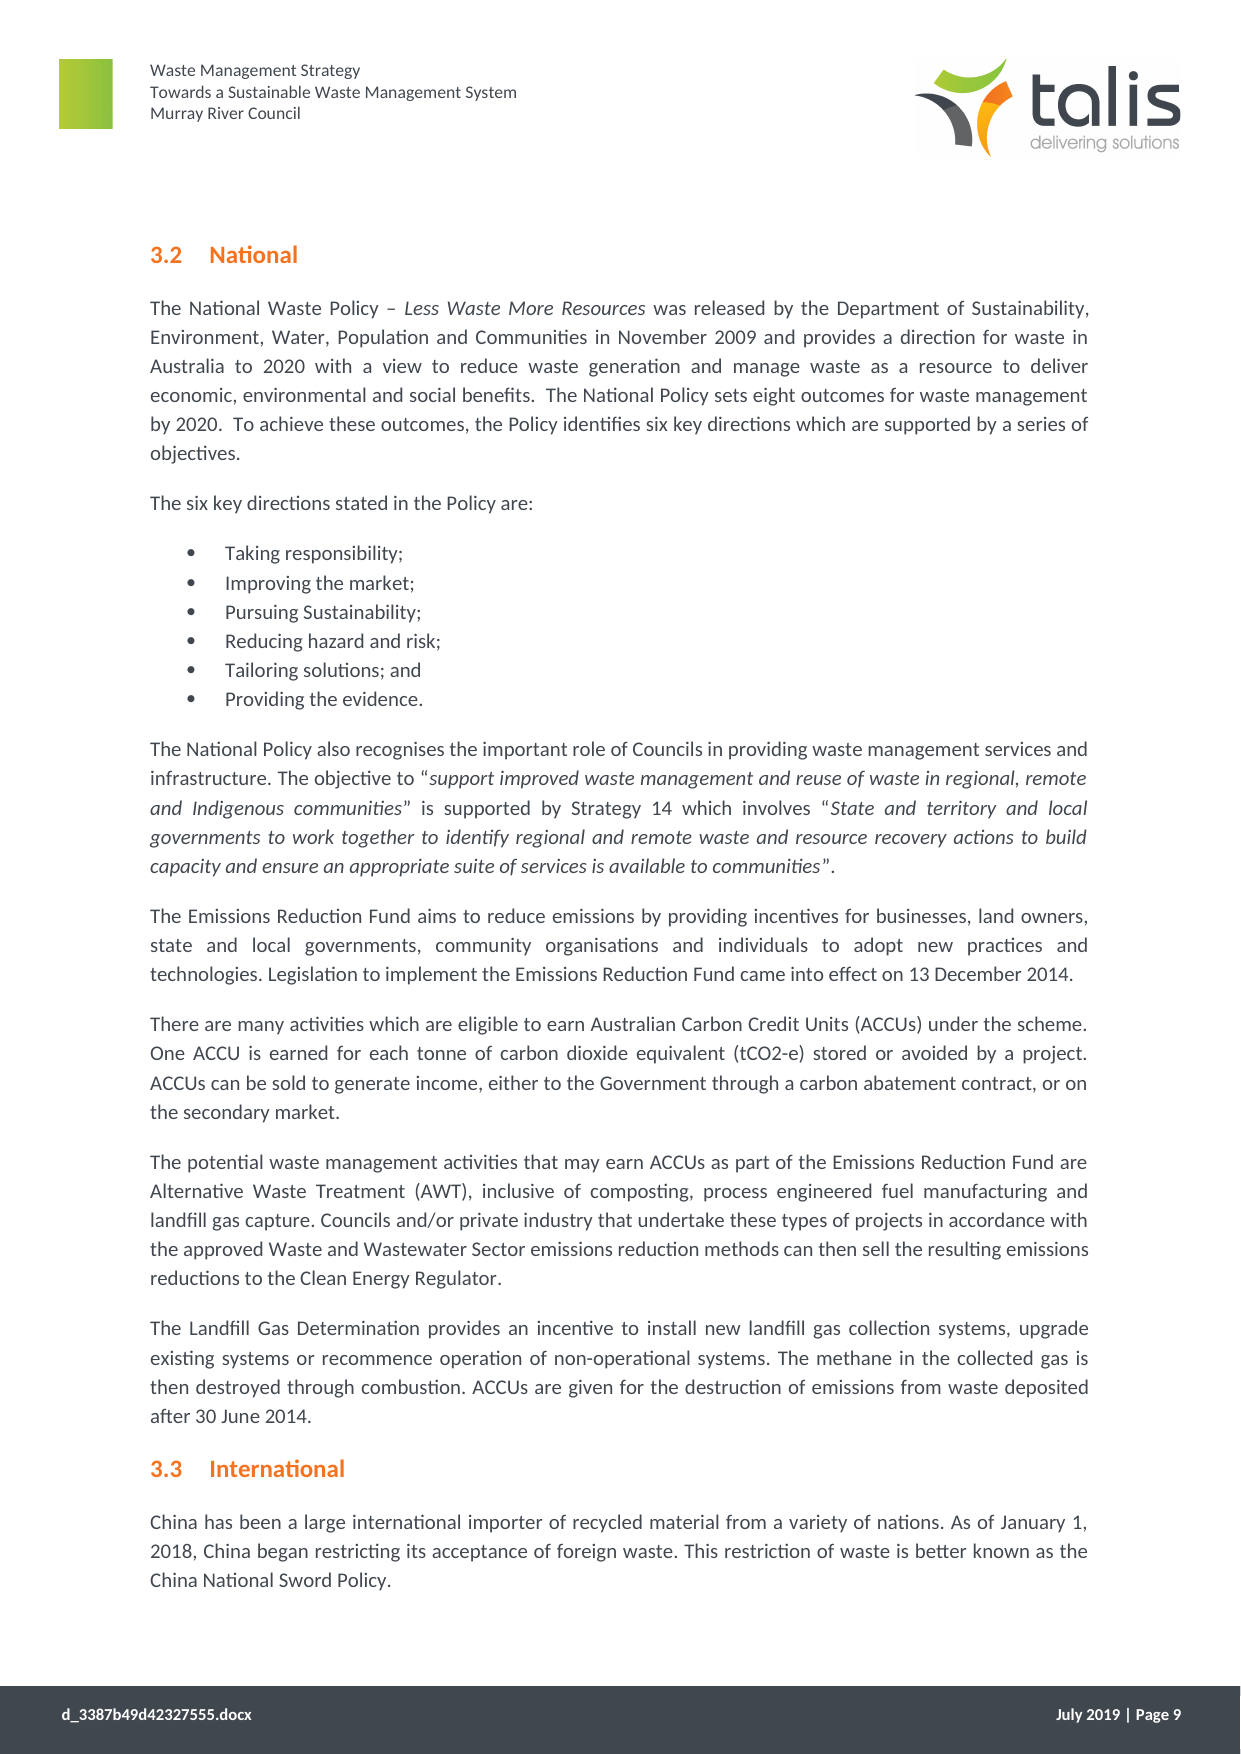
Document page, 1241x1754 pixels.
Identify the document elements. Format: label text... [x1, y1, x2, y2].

text The potential waste management activities that may earn ACCUs as part of the Emissions Reduction Fund are Alternative Waste Treatment (AWT), inclusive of composting, process engineered fuel manufacturing and landfill gas capture. Councils and/or private industry that undertake these types of projects in accordance with the approved Waste and Wastewater Sector emissions reduction methods can then sell the resulting emissions reductions to the Clean Energy Regulator. [150, 1149, 1090, 1291]
subtitle National [150, 239, 1090, 269]
text The National Waste Policy – Less Waste More Resources was released by the Department of Sustainability, Environment, Water, Population and Communities in November 2009 and provides a direction for waste in Australia to 2020 with a view to reduce waste generation and manage waste as a resource to deliver economic, environmental and social benefits. The National Policy sets eight outcomes for waste management by 2020. To achieve these outcomes, the Policy identifies six key directions which are supported by a series of objectives. [150, 295, 1090, 466]
list Taking responsibility; [187, 541, 1090, 566]
list Pursuing Sustainability; [187, 599, 1090, 624]
list Tailoring solutions; and [187, 657, 1090, 683]
text China has been a large international importer of recycled material from a variety of nations. As of January 1, 2018, China began restricting its acceptance of foreign waste. This restriction of waste is better known as the China National Sword Policy. [150, 1509, 1090, 1593]
subtitle International [150, 1453, 1090, 1484]
list Reducing hazard and risk; [187, 628, 1090, 653]
list Providing the evidence. [187, 686, 1090, 712]
text The six key directions stated in the Policy are: [150, 491, 1090, 516]
text The National Policy also recognises the important role of Councils in providing waste management services and infrastructure. The objective to “support improved waste management and reuse of waste in regional, remote and Indigenous communities” is supported by Strategy 14 which involves “State and territory and local governments to work together to identify regional and remote waste and resource recovery actions to build capacity and ensure an appropriate suite of services is available to communities”. [150, 736, 1090, 878]
text The Landfill Gas Determination provides an incentive to install new landfill gas collection systems, upgrade existing systems or recommence operation of non-operational systems. The methane in the collected gas is then destroyed through combustion. ACCUs are given for the destruction of emissions from waste deposited after 30 June 2014. [150, 1316, 1090, 1428]
picture [59, 59, 113, 129]
text The Emissions Reduction Fund aims to reduce emissions by providing incentives for businesses, land owners, state and local governments, community organisations and individuals to adopt new practices and technologies. Legislation to implement the Emissions Reduction Fund came into effect on 13 December 2014. [150, 903, 1090, 987]
text There are many activities which are eligible to earn Australian Carbon Credit Units (ACCUs) under the scheme. One ACCU is earned for each tonne of carbon dioxide equivalent (tCO2-e) stored or avoided by a project. ACCUs can be sold to generate income, either to the Government through a carbon abatement contract, or on the secondary market. [150, 1011, 1090, 1124]
list Improving the market; [187, 570, 1090, 595]
picture [914, 58, 1181, 157]
